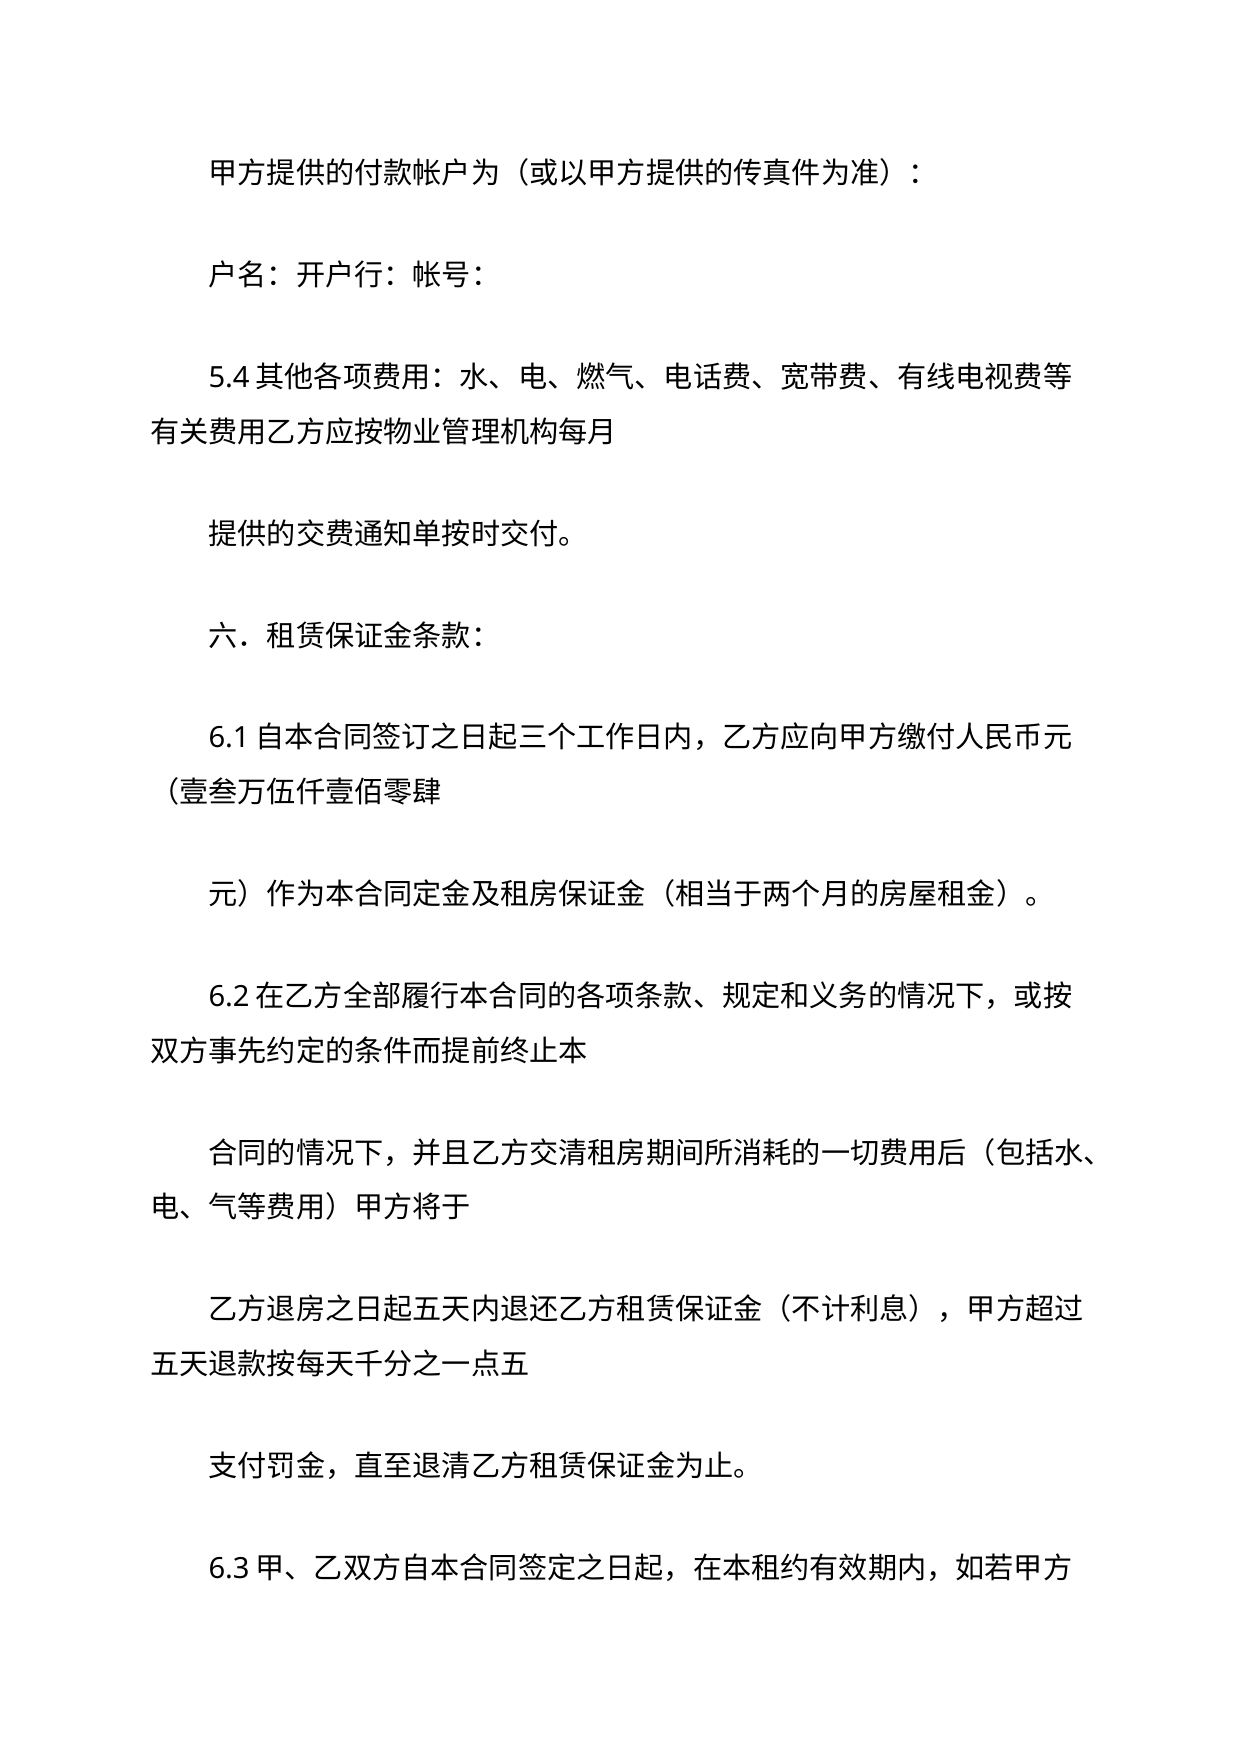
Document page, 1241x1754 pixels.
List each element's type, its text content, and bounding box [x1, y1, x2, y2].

text 6.1自本合同签订之日起三个工作日内，乙方应向甲方缴付人民币元（壹叁万伍仟壹佰零肆 [150, 714, 1090, 811]
text 甲方提供的付款帐户为（或以甲方提供的传真件为准）： [150, 150, 1090, 192]
text 合同的情况下，并且乙方交清租房期间所消耗的一切费用后（包括水、电、气等费用）甲方将于 [150, 1129, 1090, 1226]
text 支付罚金，直至退清乙方租赁保证金为止。 [150, 1442, 1090, 1485]
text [150, 1544, 1090, 1587]
text 户名：开户行：帐号： [150, 252, 1090, 294]
text 六．租赁保证金条款： [150, 612, 1090, 654]
text 元）作为本合同定金及租房保证金（相当于两个月的房屋租金）。 [150, 871, 1090, 913]
text 6.2在乙方全部履行本合同的各项条款、规定和义务的情况下，或按双方事先约定的条件而提前终止本 [150, 972, 1090, 1070]
text 提供的交费通知单按时交付。 [150, 510, 1090, 553]
text 5.4其他各项费用：水、电、燃气、电话费、宽带费、有线电视费等有关费用乙方应按物业管理机构每月 [150, 353, 1090, 451]
text 乙方退房之日起五天内退还乙方租赁保证金（不计利息），甲方超过五天退款按每天千分之一点五 [150, 1286, 1090, 1383]
